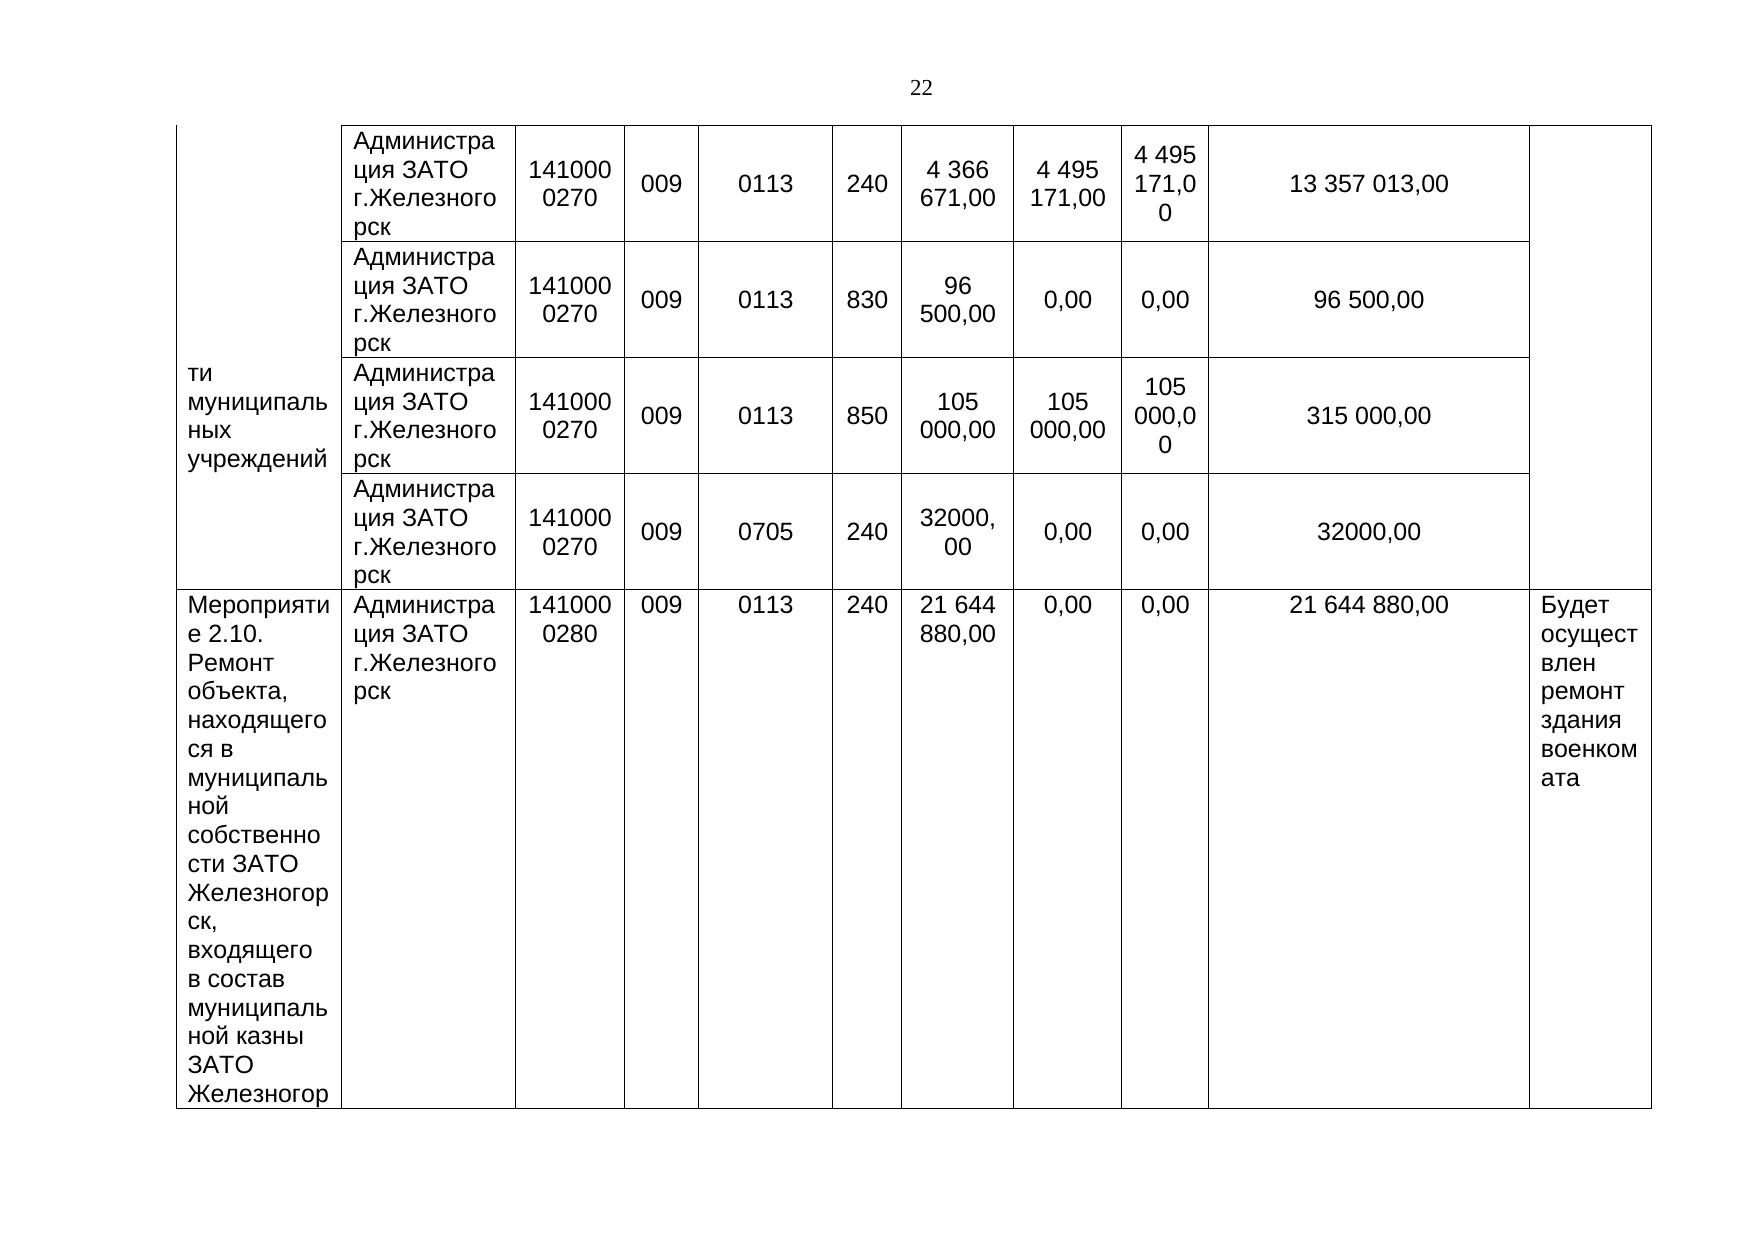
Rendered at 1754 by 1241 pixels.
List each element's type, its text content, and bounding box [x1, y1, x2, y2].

table_cell 0,00 [1014, 474, 1121, 589]
table_cell 0,00 [1122, 242, 1208, 357]
table_cell Администрация ЗАТО г.Железногорск [342, 474, 515, 589]
table_cell 830 [833, 242, 901, 357]
table_cell 4 495 171,00 [1122, 126, 1208, 241]
table_cell 0113 [699, 590, 832, 1108]
table_cell Администрация ЗАТО г.Железногорск [342, 242, 515, 357]
table_cell 240 [833, 474, 901, 589]
table_cell 4 495 171,00 [1014, 126, 1121, 241]
table_cell 315 000,00 [1209, 358, 1529, 473]
table_cell 1410000270 [516, 474, 624, 589]
table_cell 1410000270 [516, 126, 624, 241]
table_cell 1410000270 [516, 358, 624, 473]
table_cell 105 000,00 [902, 358, 1013, 473]
table_cell 009 [625, 242, 698, 357]
table_cell 96 500,00 [1209, 242, 1529, 357]
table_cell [342, 126, 515, 241]
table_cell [1530, 590, 1651, 1108]
table_cell 32000,00 [902, 474, 1013, 589]
table_cell 1410000270 [516, 242, 624, 357]
table_cell 105 000,00 [1014, 358, 1121, 473]
table_cell 0113 [699, 126, 832, 241]
table_cell 240 [833, 590, 901, 1108]
table_cell 1410000280 [516, 590, 624, 1108]
table_cell 0,00 [1014, 590, 1121, 1108]
table_cell 32000,00 [1209, 474, 1529, 589]
table_cell 009 [625, 590, 698, 1108]
table_cell 009 [625, 126, 698, 241]
table_cell 13 357 013,00 [1209, 126, 1529, 241]
table_cell 0,00 [1014, 242, 1121, 357]
table_cell 009 [625, 474, 698, 589]
table_cell 0,00 [1122, 590, 1208, 1108]
table_cell 105 000,00 [1122, 358, 1208, 473]
table_cell 96 500,00 [902, 242, 1013, 357]
table_cell 0113 [699, 358, 832, 473]
table_cell 850 [833, 358, 901, 473]
table_cell 240 [833, 126, 901, 241]
table_cell 4 366 671,00 [902, 126, 1013, 241]
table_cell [177, 590, 341, 1108]
table_cell 0,00 [1122, 474, 1208, 589]
table_cell Администрация ЗАТО г.Железногорск [342, 358, 515, 473]
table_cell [342, 590, 515, 1108]
table_cell 0705 [699, 474, 832, 589]
table_cell 0113 [699, 242, 832, 357]
table_cell 21 644 880,00 [902, 590, 1013, 1108]
table_cell 21 644 880,00 [1209, 590, 1529, 1108]
table_cell 009 [625, 358, 698, 473]
